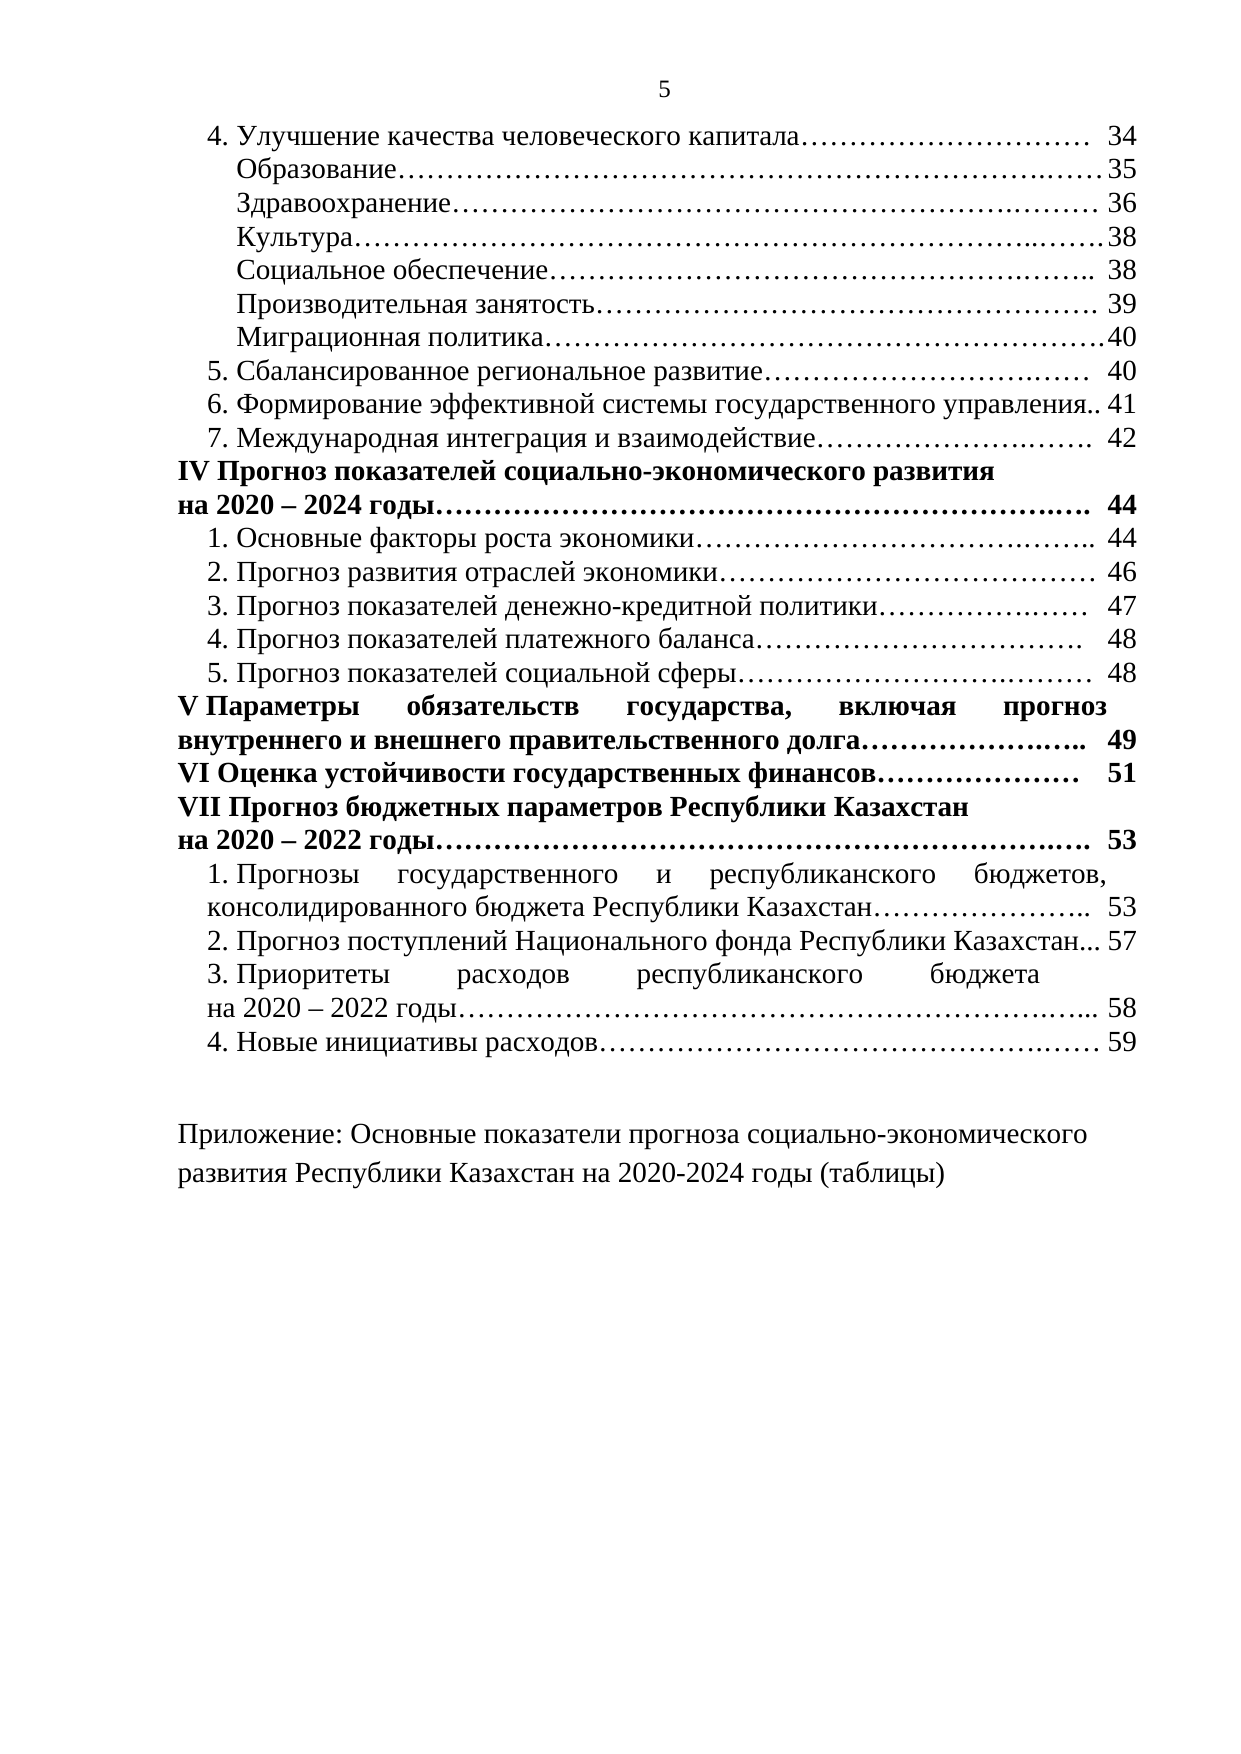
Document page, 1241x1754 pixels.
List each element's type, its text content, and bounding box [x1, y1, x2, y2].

table_cell 46 [1108, 554, 1163, 588]
table_cell 51 [1108, 755, 1163, 789]
table_cell 48 [1108, 655, 1163, 688]
table_cell 1. Основные факторы роста экономики…………………………….…….. [166, 521, 1107, 554]
table_cell 49 [1108, 688, 1163, 755]
table_cell 58 [1108, 957, 1163, 1024]
table_cell V Параметры обязательств государства, включая прогноз внутреннего и внешнего правительственного долга……………….….. [166, 688, 1107, 755]
table_cell 53 [1108, 789, 1163, 856]
table_cell Культура……………………………………………………………..……. [166, 219, 1107, 252]
table_cell 2. Прогноз поступлений Национального фонда Республики Казахстан... [166, 923, 1107, 957]
table_cell 2. Прогноз развития отраслей экономики………………………………… [166, 554, 1107, 588]
table_cell Образование………………………………………………………….…… [166, 152, 1107, 185]
table_cell 1. Прогнозы государственного и республиканского бюджетов, консолидированного бюджета Республики Казахстан………………….. [166, 856, 1107, 923]
table_cell 40 [1108, 319, 1163, 353]
table_cell 5. Прогноз показателей социальной сферы……………………….……… [166, 655, 1107, 688]
table_cell VII Прогноз бюджетных параметров Республики Казахстан на 2020 – 2022 годы……………………………………………………….…. [166, 789, 1107, 856]
table_cell VI Оценка устойчивости государственных финансов………………… [166, 755, 1107, 789]
table_cell Производительная занятость……………………………………………. [166, 286, 1107, 319]
table_cell 40 [1108, 353, 1163, 386]
table_cell 34 [1108, 118, 1163, 152]
table_cell 35 [1108, 152, 1163, 185]
table_cell 3. Прогноз показателей денежно-кредитной политики…………….…… [166, 588, 1107, 621]
table_cell 3. Приоритеты расходов республиканского бюджета на 2020 – 2022 годы…………………………………………………….…... [166, 957, 1107, 1024]
table_cell 42 [1108, 420, 1163, 453]
table_cell 4. Прогноз показателей платежного баланса……………………………. [166, 621, 1107, 655]
table_cell 41 [1108, 386, 1163, 420]
table_cell 38 [1108, 219, 1163, 252]
table_cell 39 [1108, 286, 1163, 319]
table_cell 53 [1108, 856, 1163, 923]
table_cell 38 [1108, 252, 1163, 286]
table_cell 44 [1108, 521, 1163, 554]
table_cell 4. Новые инициативы расходов……………………………………….…… [166, 1024, 1107, 1057]
table_cell 47 [1108, 588, 1163, 621]
text Приложение: Основные показатели прогноза социально-экономического развития Республики Казахстан на 2020-2024 годы (таблицы) [177, 1117, 1152, 1189]
table_cell 44 [1108, 454, 1163, 521]
table_cell 5. Сбалансированное региональное развитие……………………….…… [166, 353, 1107, 386]
table_cell 48 [1108, 621, 1163, 655]
table_cell Здравоохранение………………………………………………….……… [166, 185, 1107, 219]
table_cell Социальное обеспечение………………………………………….…….. [166, 252, 1107, 286]
table_cell 6. Формирование эффективной системы государственного управления.. [166, 386, 1107, 420]
table_cell 36 [1108, 185, 1163, 219]
table_cell 59 [1108, 1024, 1163, 1057]
table_cell 7. Международная интеграция и взаимодействие………………….……. [166, 420, 1107, 453]
table_cell 57 [1108, 923, 1163, 957]
table_cell Миграционная политика…………………………………………………. [166, 319, 1107, 353]
table_cell 4. Улучшение качества человеческого капитала………………………… [166, 118, 1107, 152]
table_cell IV Прогноз показателей социально-экономического развития на 2020 – 2024 годы……………………………………………………….…. [166, 454, 1107, 521]
